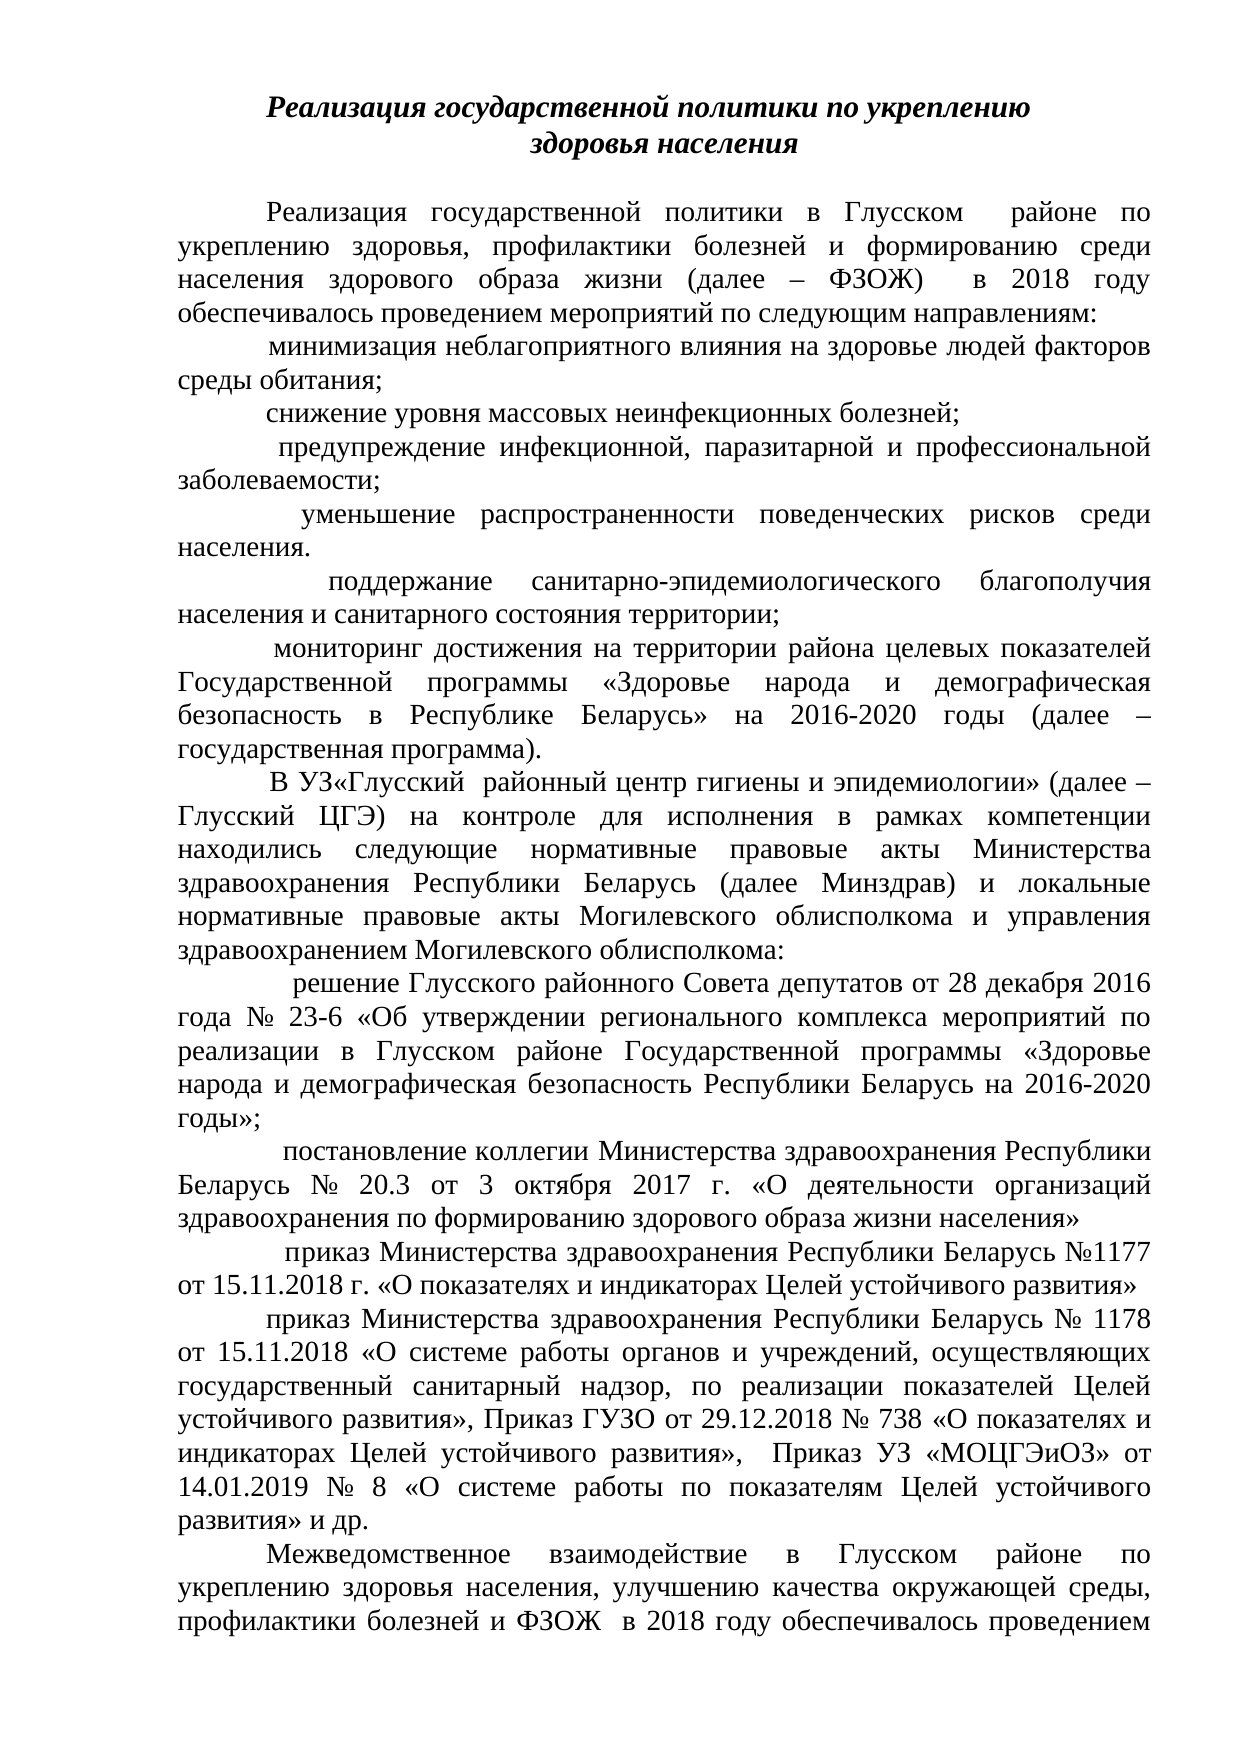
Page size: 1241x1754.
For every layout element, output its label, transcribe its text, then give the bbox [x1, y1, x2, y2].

text В УЗ«Глусский районный центр гигиены и эпидемиологии» (далее – Глусский ЦГЭ) на контроле для исполнения в рамках компетенции находились следующие нормативные правовые акты Министерства здравоохранения Республики Беларусь (далее Минздрав) и локальные нормативные правовые акты Могилевского облисполкома и управления здравоохранением Могилевского облисполкома: [177, 764, 1152, 966]
text Реализация государственной политики по укреплению [177, 89, 1152, 124]
text мониторинг достижения на территории района целевых показателей Государственной программы «Здоровье народа и демографическая безопасность в Республике Беларусь» на 2016-2020 годы (далее – государственная программа). [177, 630, 1152, 764]
text приказ Министерства здравоохранения Республики Беларусь № 1178 от 15.11.2018 «О системе работы органов и учреждений, осуществляющих государственный санитарный надзор, по реализации показателей Целей устойчивого развития», Приказ ГУЗО от 29.12.2018 № 738 «О показателях и индикаторах Целей устойчивого развития», Приказ УЗ «МОЦГЭиОЗ» от 14.01.2019 № 8 «О системе работы по показателям Целей устойчивого развития» и др. [177, 1301, 1152, 1536]
text здоровья населения [177, 124, 1152, 161]
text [177, 1536, 1152, 1636]
text поддержание санитарно-эпидемиологического благополучия населения и санитарного состояния территории; [177, 563, 1152, 630]
text приказ Министерства здравоохранения Республики Беларусь №1177 от 15.11.2018 г. «О показателях и индикаторах Целей устойчивого развития» [177, 1234, 1152, 1301]
text уменьшение распространенности поведенческих рисков среди населения. [177, 496, 1152, 563]
text Реализация государственной политики в Глусском районе по укреплению здоровья, профилактики болезней и формированию среди населения здорового образа жизни (далее – ФЗОЖ) в 2018 году обеспечивалось проведением мероприятий по следующим направлениям: [177, 194, 1152, 328]
text минимизация неблагоприятного влияния на здоровье людей факторов среды обитания; [177, 328, 1152, 395]
text предупреждение инфекционной, паразитарной и профессиональной заболеваемости; [177, 429, 1152, 496]
text решение Глусского районного Совета депутатов от 28 декабря 2016 года № 23-6 «Об утверждении регионального комплекса мероприятий по реализации в Глусском районе Государственной программы «Здоровье народа и демографическая безопасность Республики Беларусь на 2016-2020 годы»; [177, 966, 1152, 1133]
text снижение уровня массовых неинфекционных болезней; [177, 395, 1152, 429]
text постановление коллегии Министерства здравоохранения Республики Беларусь № 20.3 от 3 октября 2017 г. «О деятельности организаций здравоохранения по формированию здорового образа жизни населения» [177, 1133, 1152, 1234]
